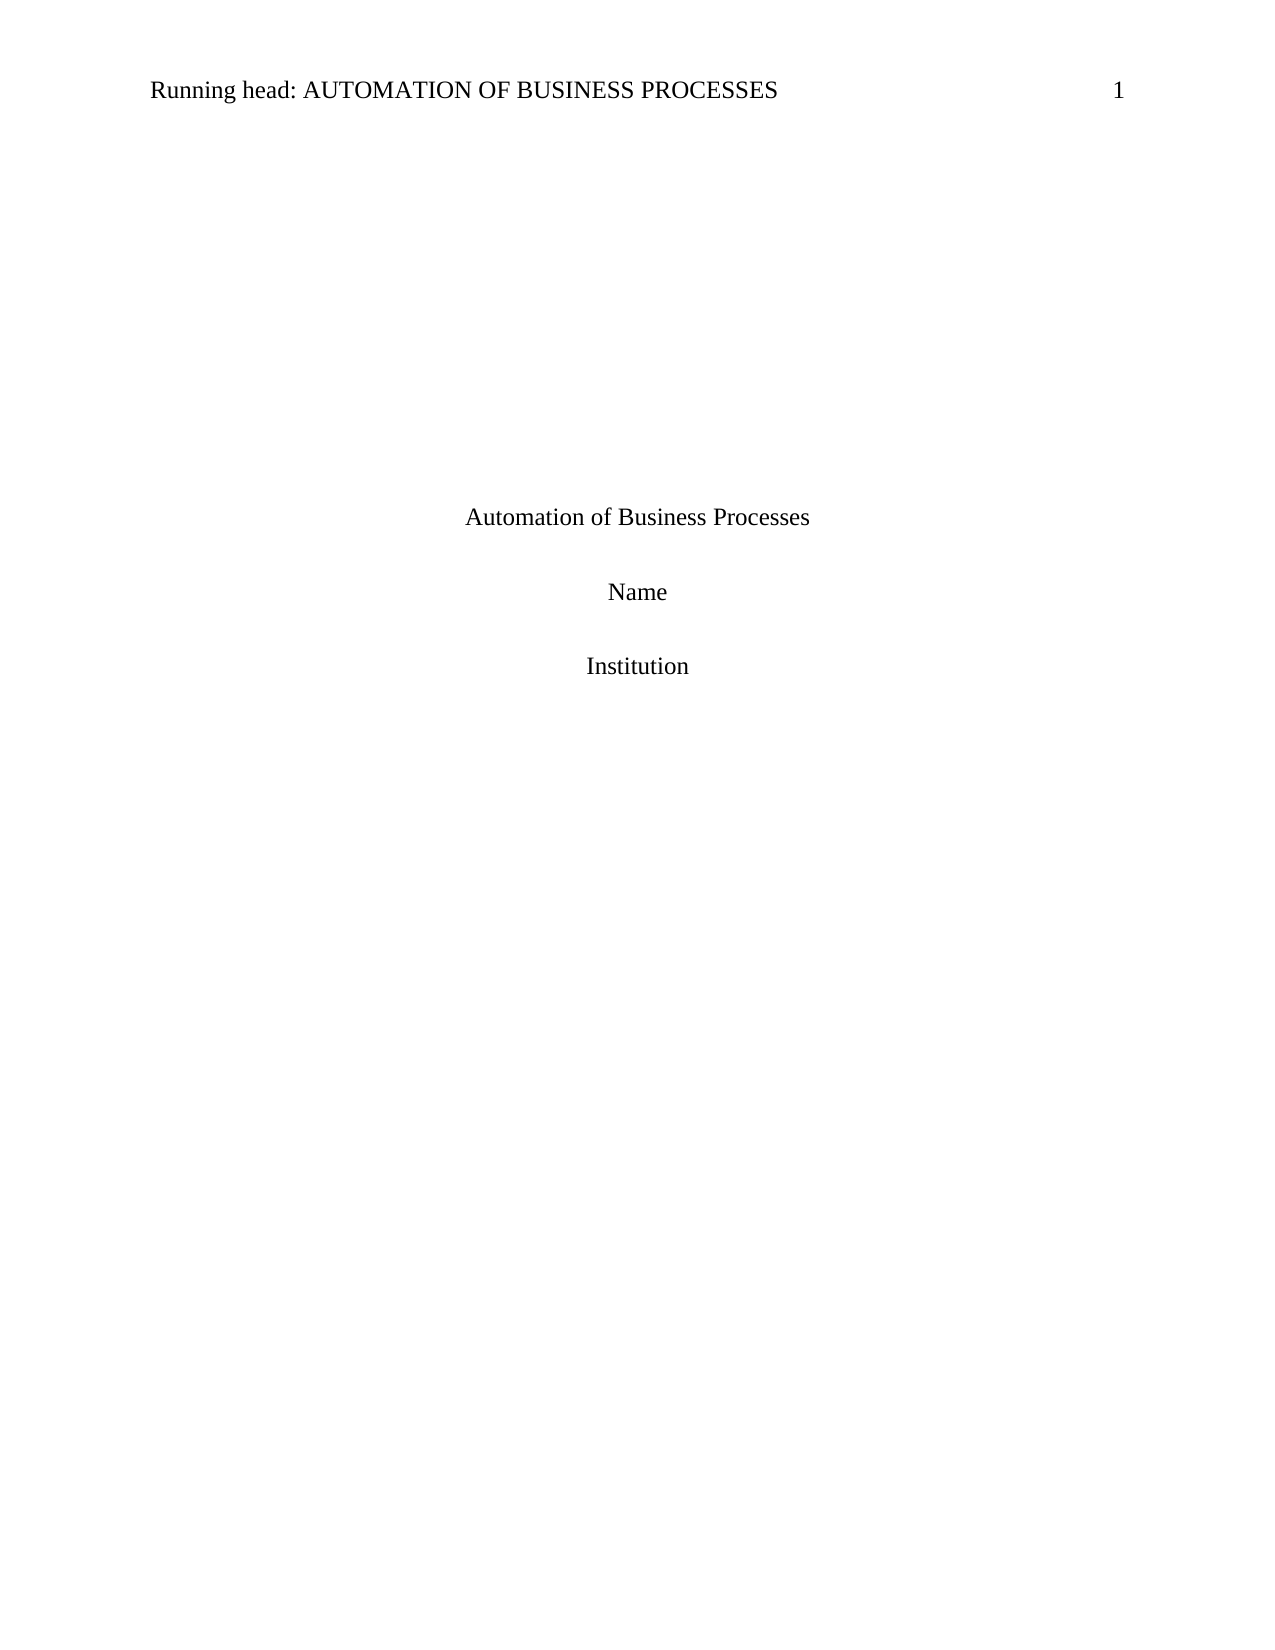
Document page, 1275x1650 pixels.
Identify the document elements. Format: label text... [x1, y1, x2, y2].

text Institution [150, 651, 1125, 679]
text Automation of Business Processes [150, 502, 1125, 531]
text Name [150, 577, 1125, 605]
